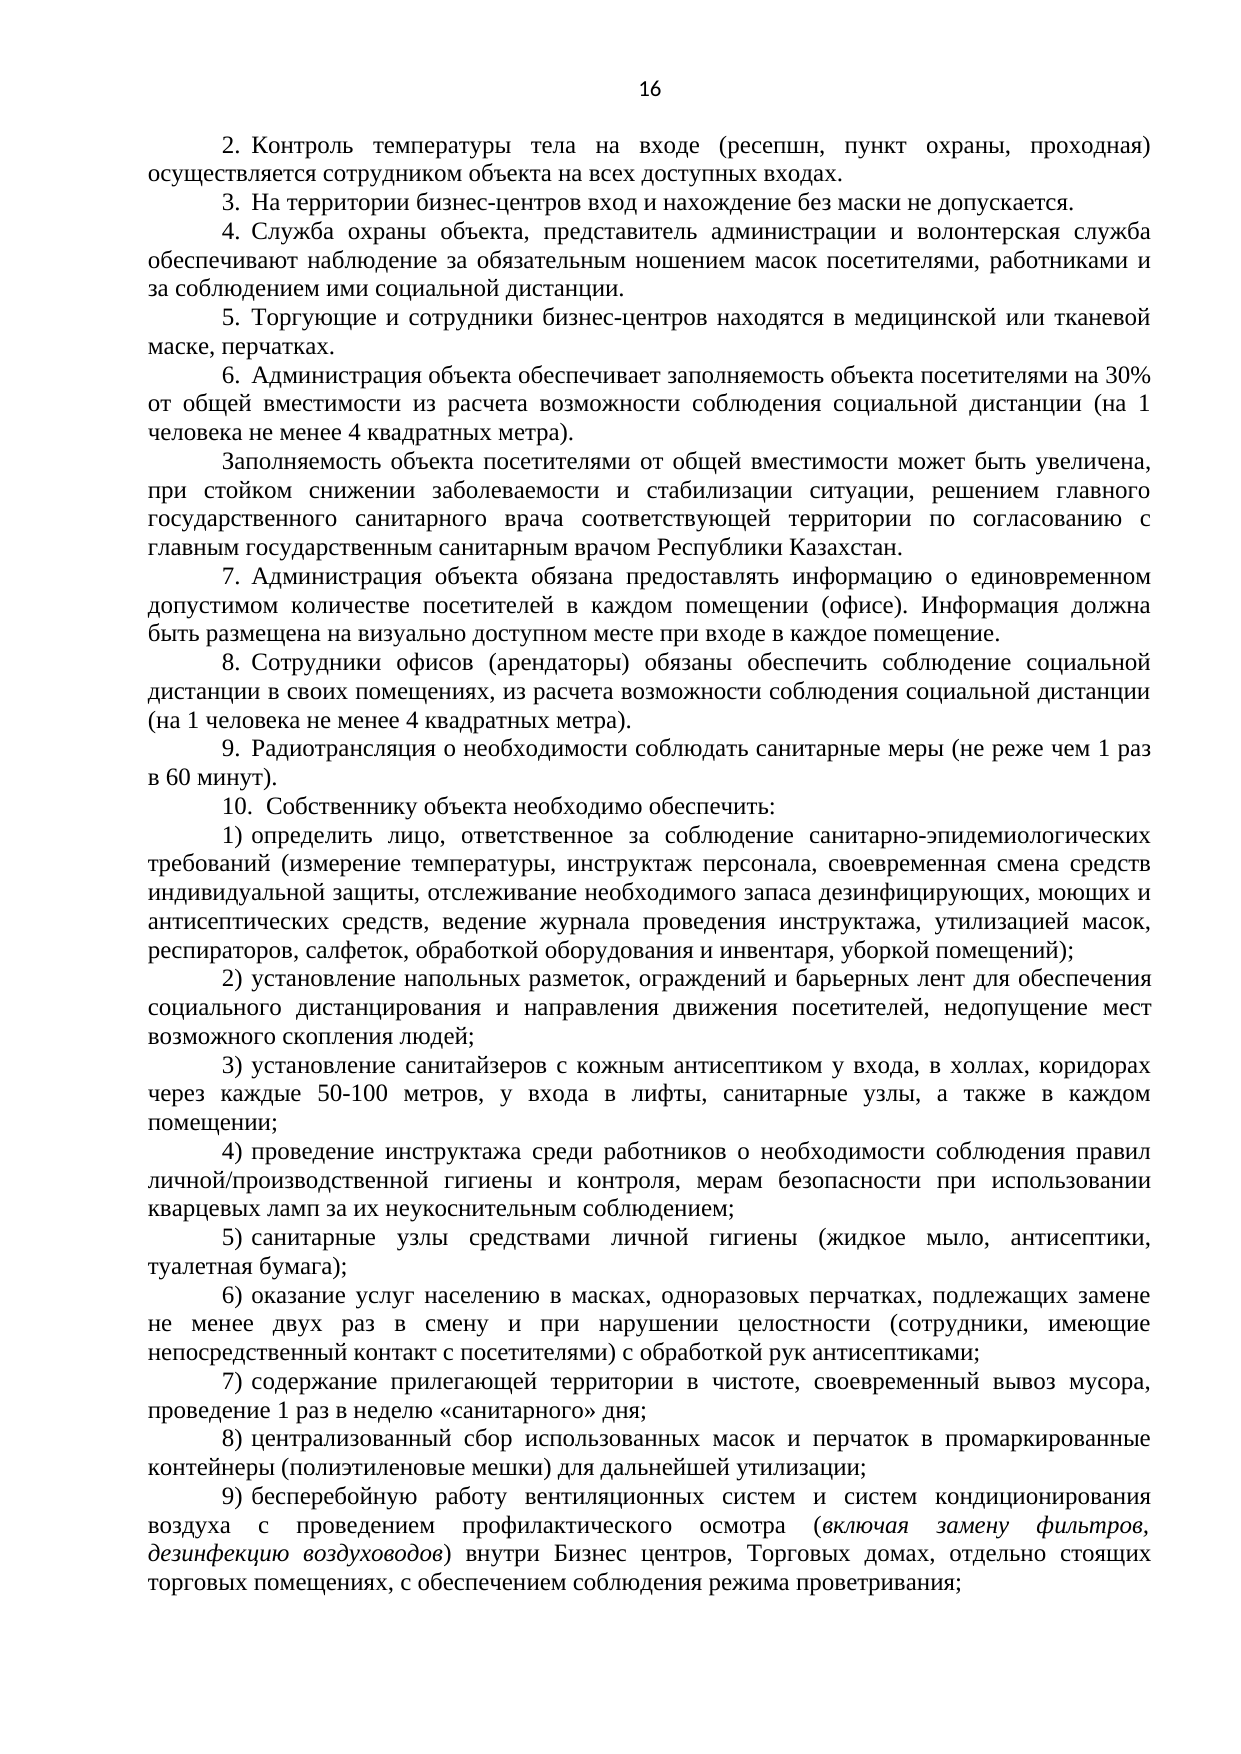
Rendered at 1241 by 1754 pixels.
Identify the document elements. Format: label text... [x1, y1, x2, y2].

list Администрация объекта обеспечивает заполняемость объекта посетителями на 30% от общей вместимости из расчета возможности соблюдения социальной дистанции (на 1 человека не менее 4 квадратных метра). [148, 360, 1152, 446]
list На территории бизнес-центров вход и нахождение без маски не допускается. [148, 187, 1152, 216]
list централизованный сбор использованных масок и перчаток в промаркированные контейнеры (полиэтиленовые мешки) для дальнейшей утилизации; [148, 1423, 1152, 1481]
list санитарные узлы средствами личной гигиены (жидкое мыло, антисептики, туалетная бумага); [148, 1222, 1152, 1280]
list Контроль температуры тела на входе (ресепшн, пункт охраны, проходная) осуществляется сотрудником объекта на всех доступных входах. [148, 130, 1152, 187]
list Служба охраны объекта, представитель администрации и волонтерская служба обеспечивают наблюдение за обязательным ношением масок посетителями, работниками и за соблюдением ими социальной дистанции. [148, 216, 1152, 302]
list содержание прилегающей территории в чистоте, своевременный вывоз мусора, проведение 1 раз в неделю «санитарного» дня; [148, 1366, 1152, 1423]
list установление санитайзеров с кожным антисептиком у входа, в холлах, коридорах через каждые 50-100 метров, у входа в лифты, санитарные узлы, а также в каждом помещении; [148, 1050, 1152, 1136]
list Собственнику объекта необходимо обеспечить: [148, 791, 1152, 820]
list Сотрудники офисов (арендаторы) обязаны обеспечить соблюдение социальной дистанции в своих помещениях, из расчета возможности соблюдения социальной дистанции (на 1 человека не менее 4 квадратных метра). [148, 647, 1152, 733]
list Торгующие и сотрудники бизнес-центров находятся в медицинской или тканевой маске, перчатках. [148, 302, 1152, 360]
list бесперебойную работу вентиляционных систем и систем кондиционирования воздуха с проведением профилактического осмотра (включая замену фильтров, дезинфекцию воздуховодов) внутри Бизнес центров, Торговых домах, отдельно стоящих торговых помещениях, с обеспечением соблюдения режима проветривания; [148, 1481, 1152, 1596]
list установление напольных разметок, ограждений и барьерных лент для обеспечения социального дистанцирования и направления движения посетителей, недопущение мест возможного скопления людей; [148, 963, 1152, 1050]
list Радиотрансляция о необходимости соблюдать санитарные меры (не реже чем 1 раз в 60 минут). [148, 733, 1152, 791]
list оказание услуг населению в масках, одноразовых перчатках, подлежащих замене не менее двух раз в смену и при нарушении целостности (сотрудники, имеющие непосредственный контакт с посетителями) с обработкой рук антисептиками; [148, 1280, 1152, 1366]
list определить лицо, ответственное за соблюдение санитарно-эпидемиологических требований (измерение температуры, инструктаж персонала, своевременная смена средств индивидуальной защиты, отслеживание необходимого запаса дезинфицирующих, моющих и антисептических средств, ведение журнала проведения инструктажа, утилизацией масок, респираторов, салфеток, обработкой оборудования и инвентаря, уборкой помещений); [148, 820, 1152, 963]
list проведение инструктажа среди работников о необходимости соблюдения правил личной/производственной гигиены и контроля, мерам безопасности при использовании кварцевых ламп за их неукоснительным соблюдением; [148, 1136, 1152, 1222]
list Администрация объекта обязана предоставлять информацию о единовременном допустимом количестве посетителей в каждом помещении (офисе). Информация должна быть размещена на визуально доступном месте при входе в каждое помещение. [148, 561, 1152, 647]
text Заполняемость объекта посетителями от общей вместимости может быть увеличена, при стойком снижении заболеваемости и стабилизации ситуации, решением главного государственного санитарного врача соответствующей территории по согласованию с главным государственным санитарным врачом Республики Казахстан. [148, 446, 1152, 561]
